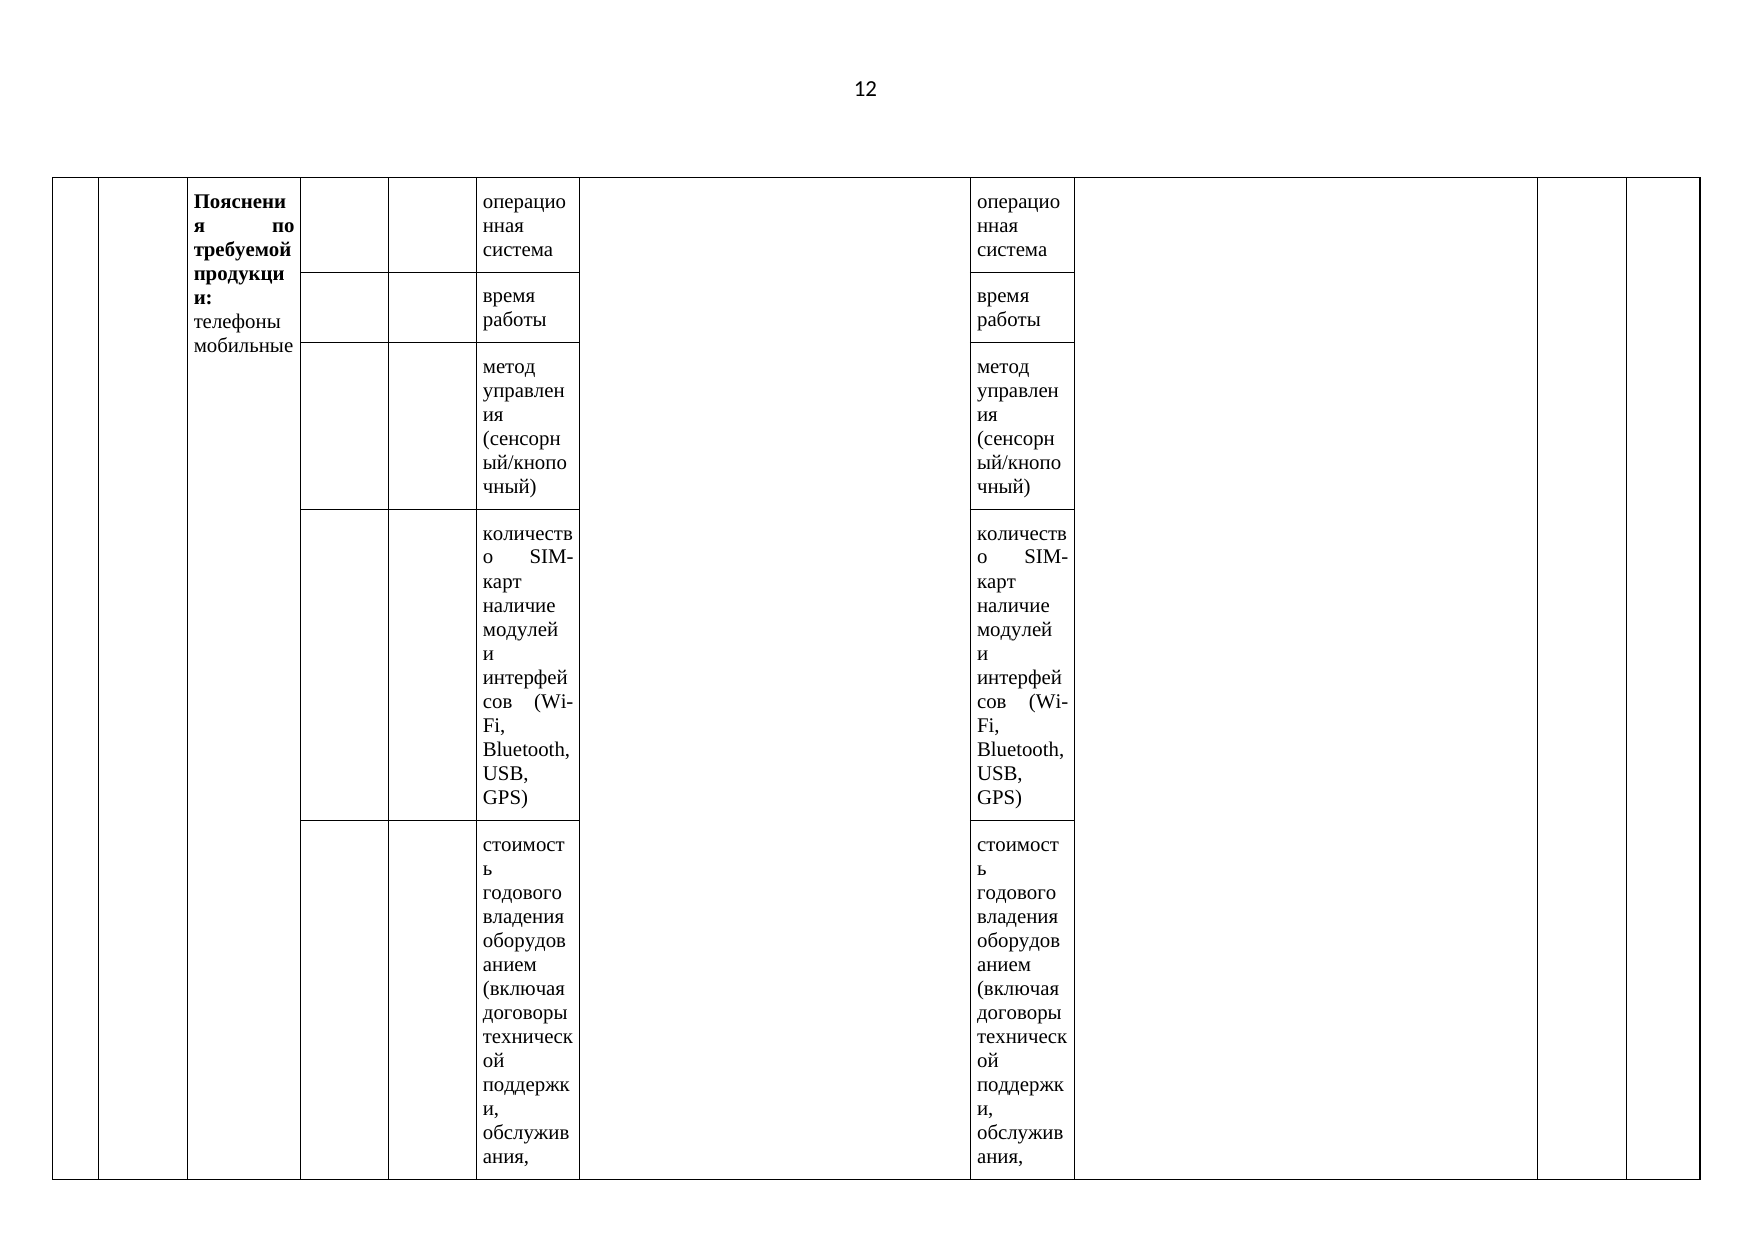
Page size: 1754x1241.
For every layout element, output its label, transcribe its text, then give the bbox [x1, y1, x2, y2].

table_cell [389, 343, 476, 509]
table_cell [389, 510, 476, 820]
table_cell время работы [971, 273, 1074, 342]
table_cell [301, 510, 388, 820]
table_cell [301, 273, 388, 342]
table_cell операционная система [971, 178, 1074, 272]
table_cell [389, 821, 476, 1179]
table_cell [301, 178, 388, 272]
table_cell количество SIM-карт наличие модулей и интерфейсов (Wi-Fi, Bluetooth, USB, GPS) [971, 510, 1074, 820]
table_cell [301, 821, 388, 1179]
table_cell [389, 273, 476, 342]
table_cell количество SIM-карт наличие модулей и интерфейсов (Wi-Fi, Bluetooth, USB, GPS) [477, 510, 579, 820]
table_cell операционная система [477, 178, 579, 272]
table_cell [477, 821, 579, 1179]
table_cell [301, 343, 388, 509]
table_cell метод управления (сенсорный/кнопочный) [477, 343, 579, 509]
table_cell [389, 178, 476, 272]
table_cell время работы [477, 273, 579, 342]
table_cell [971, 821, 1074, 1179]
table_cell метод управления (сенсорный/кнопочный) [971, 343, 1074, 509]
